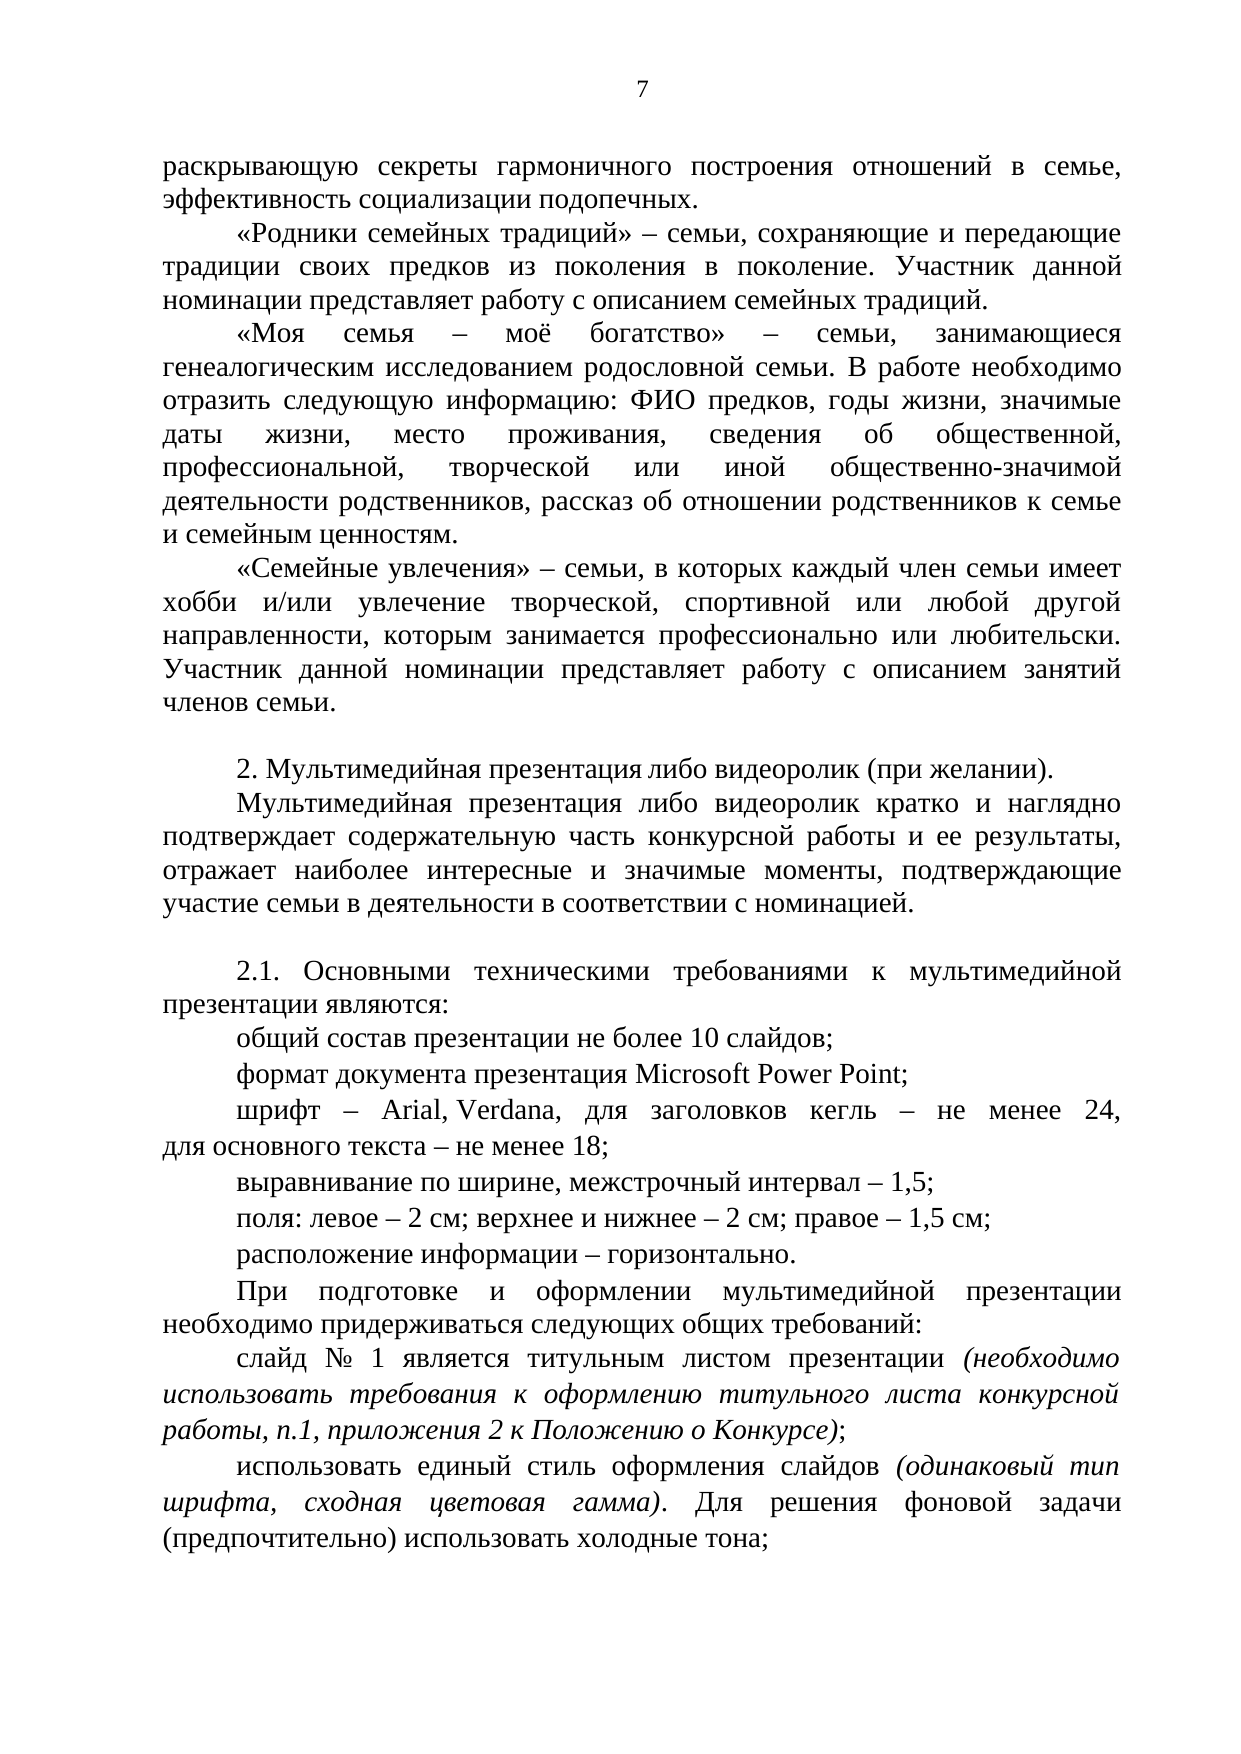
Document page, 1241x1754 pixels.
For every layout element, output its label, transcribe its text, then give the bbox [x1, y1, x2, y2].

text выравнивание по ширине, межстрочный интервал – 1,5; [162, 1164, 1122, 1198]
text использовать единый стиль оформления слайдов (одинаковый тип шрифта, сходная цветовая гамма). Для решения фоновой задачи (предпочтительно) использовать холодные тона; [162, 1448, 1122, 1554]
text шрифт – Arial, Verdana, для заголовков кегль – не менее 24, для основного текста – не менее 18; [162, 1092, 1122, 1162]
text общий состав презентации не более 10 слайдов; [162, 1020, 1122, 1053]
text 2. Мультимедийная презентация либо видеоролик (при желании). [162, 751, 1122, 785]
text расположение информации – горизонтально. [162, 1237, 1122, 1270]
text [162, 148, 1122, 215]
text «Семейные увлечения» – семьи, в которых каждый член семьи имеет хобби и/или увлечение творческой, спортивной или любой другой направленности, которым занимается профессионально или любительски. Участник данной номинации представляет работу с описанием занятий членов семьи. [162, 550, 1122, 718]
text Мультимедийная презентация либо видеоролик кратко и наглядно подтверждает содержательную часть конкурсной работы и ее результаты, отражает наиболее интересные и значимые моменты, подтверждающие участие семьи в деятельности в соответствии с номинацией. [162, 785, 1122, 919]
text поля: левое – 2 см; верхнее и нижнее – 2 см; правое – 1,5 см; [162, 1201, 1122, 1234]
text «Родники семейных традиций» – семьи, сохраняющие и передающие традиции своих предков из поколения в поколение. Участник данной номинации представляет работу с описанием семейных традиций. [162, 215, 1122, 315]
text «Моя семья – моё богатство» – семьи, занимающиеся генеалогическим исследованием родословной семьи. В работе необходимо отразить следующую информацию: ФИО предков, годы жизни, значимые даты жизни, место проживания, сведения об общественной, профессиональной, творческой или иной общественно-значимой деятельности родственников, рассказ об отношении родственников к семье и семейным ценностям. [162, 315, 1122, 550]
text При подготовке и оформлении мультимедийной презентации необходимо придерживаться следующих общих требований: [162, 1273, 1122, 1340]
text слайд № 1 является титульным листом презентации (необходимо использовать требования к оформлению титульного листа конкурсной работы, п.1, приложения 2 к Положению о Конкурсе); [162, 1340, 1122, 1446]
text 2.1. Основными техническими требованиями к мультимедийной презентации являются: [162, 953, 1122, 1020]
text формат документа презентация Microsoft Power Point; [162, 1056, 1122, 1089]
